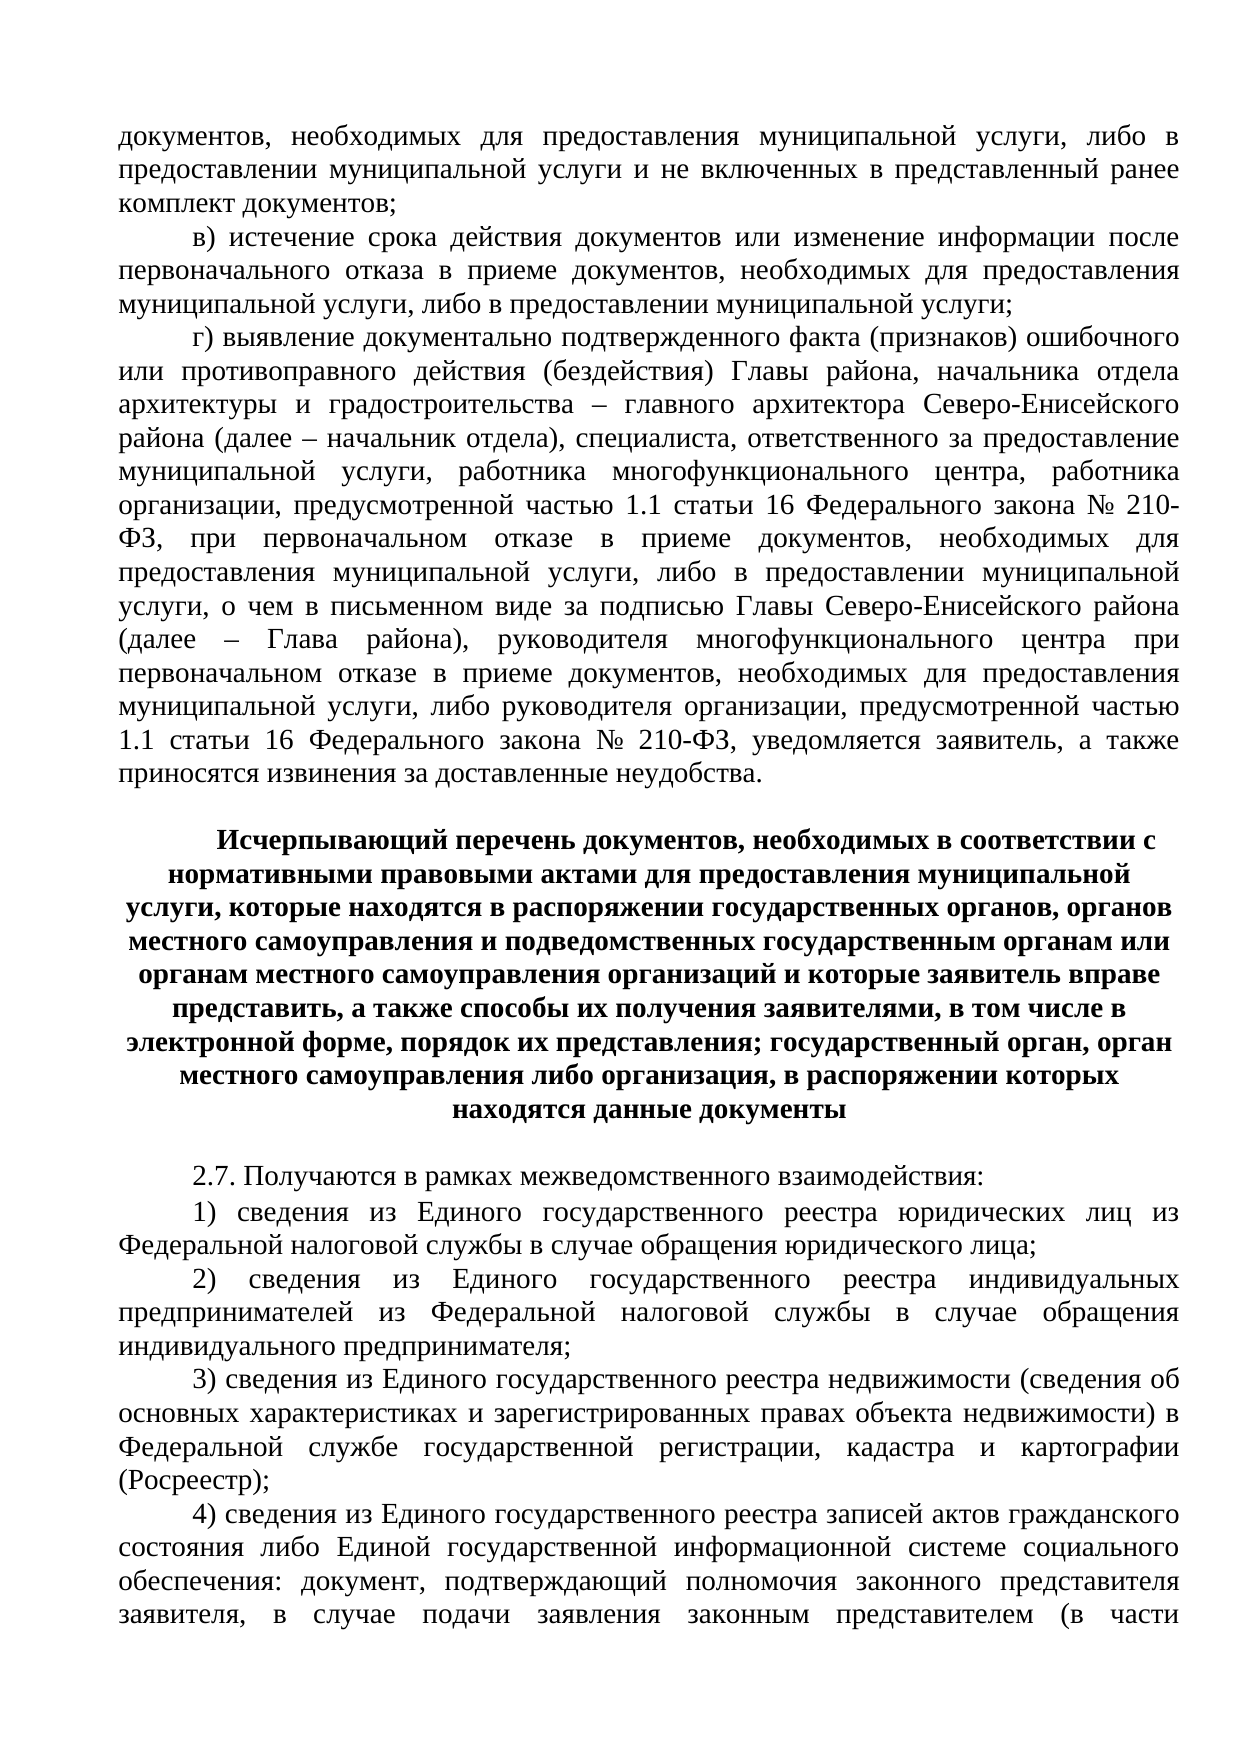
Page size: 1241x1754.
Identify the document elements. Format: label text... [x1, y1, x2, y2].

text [118, 118, 1181, 219]
text Исчерпывающий перечень документов, необходимых в соответствии с нормативными правовыми актами для предоставления муниципальной услуги, которые находятся в распоряжении государственных органов, органов местного самоуправления и подведомственных государственным органам или органам местного самоуправления организаций и которые заявитель вправе представить, а также способы их получения заявителями, в том числе в электронной форме, порядок их представления; государственный орган, орган местного самоуправления либо организация, в распоряжении которых находятся данные документы [118, 822, 1181, 1124]
text 2) сведения из Единого государственного реестра индивидуальных предпринимателей из Федеральной налоговой службы в случае обращения индивидуального предпринимателя; [118, 1261, 1181, 1362]
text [118, 1496, 1181, 1630]
text 1) сведения из Единого государственного реестра юридических лиц из Федеральной налоговой службы в случае обращения юридического лица; [118, 1194, 1181, 1261]
text 3) сведения из Единого государственного реестра недвижимости (сведения об основных характеристиках и зарегистрированных правах объекта недвижимости) в Федеральной службе государственной регистрации, кадастра и картографии (Росреестр); [118, 1362, 1181, 1496]
text в) истечение срока действия документов или изменение информации после первоначального отказа в приеме документов, необходимых для предоставления муниципальной услуги, либо в предоставлении муниципальной услуги; [118, 219, 1181, 319]
text г) выявление документально подтвержденного факта (признаков) ошибочного или противоправного действия (бездействия) Главы района, начальника отдела архитектуры и градостроительства – главного архитектора Северо-Енисейского района (далее – начальник отдела), специалиста, ответственного за предоставление муниципальной услуги, работника многофункционального центра, работника организации, предусмотренной частью 1.1 статьи 16 Федерального закона № 210-ФЗ, при первоначальном отказе в приеме документов, необходимых для предоставления муниципальной услуги, либо в предоставлении муниципальной услуги, о чем в письменном виде за подписью Главы Северо-Енисейского района (далее – Глава района), руководителя многофункционального центра при первоначальном отказе в приеме документов, необходимых для предоставления муниципальной услуги, либо руководителя организации, предусмотренной частью 1.1 статьи 16 Федерального закона № 210-ФЗ, уведомляется заявитель, а также приносятся извинения за доставленные неудобства. [118, 319, 1181, 789]
text 2.7. Получаются в рамках межведомственного взаимодействия: [118, 1158, 1181, 1191]
